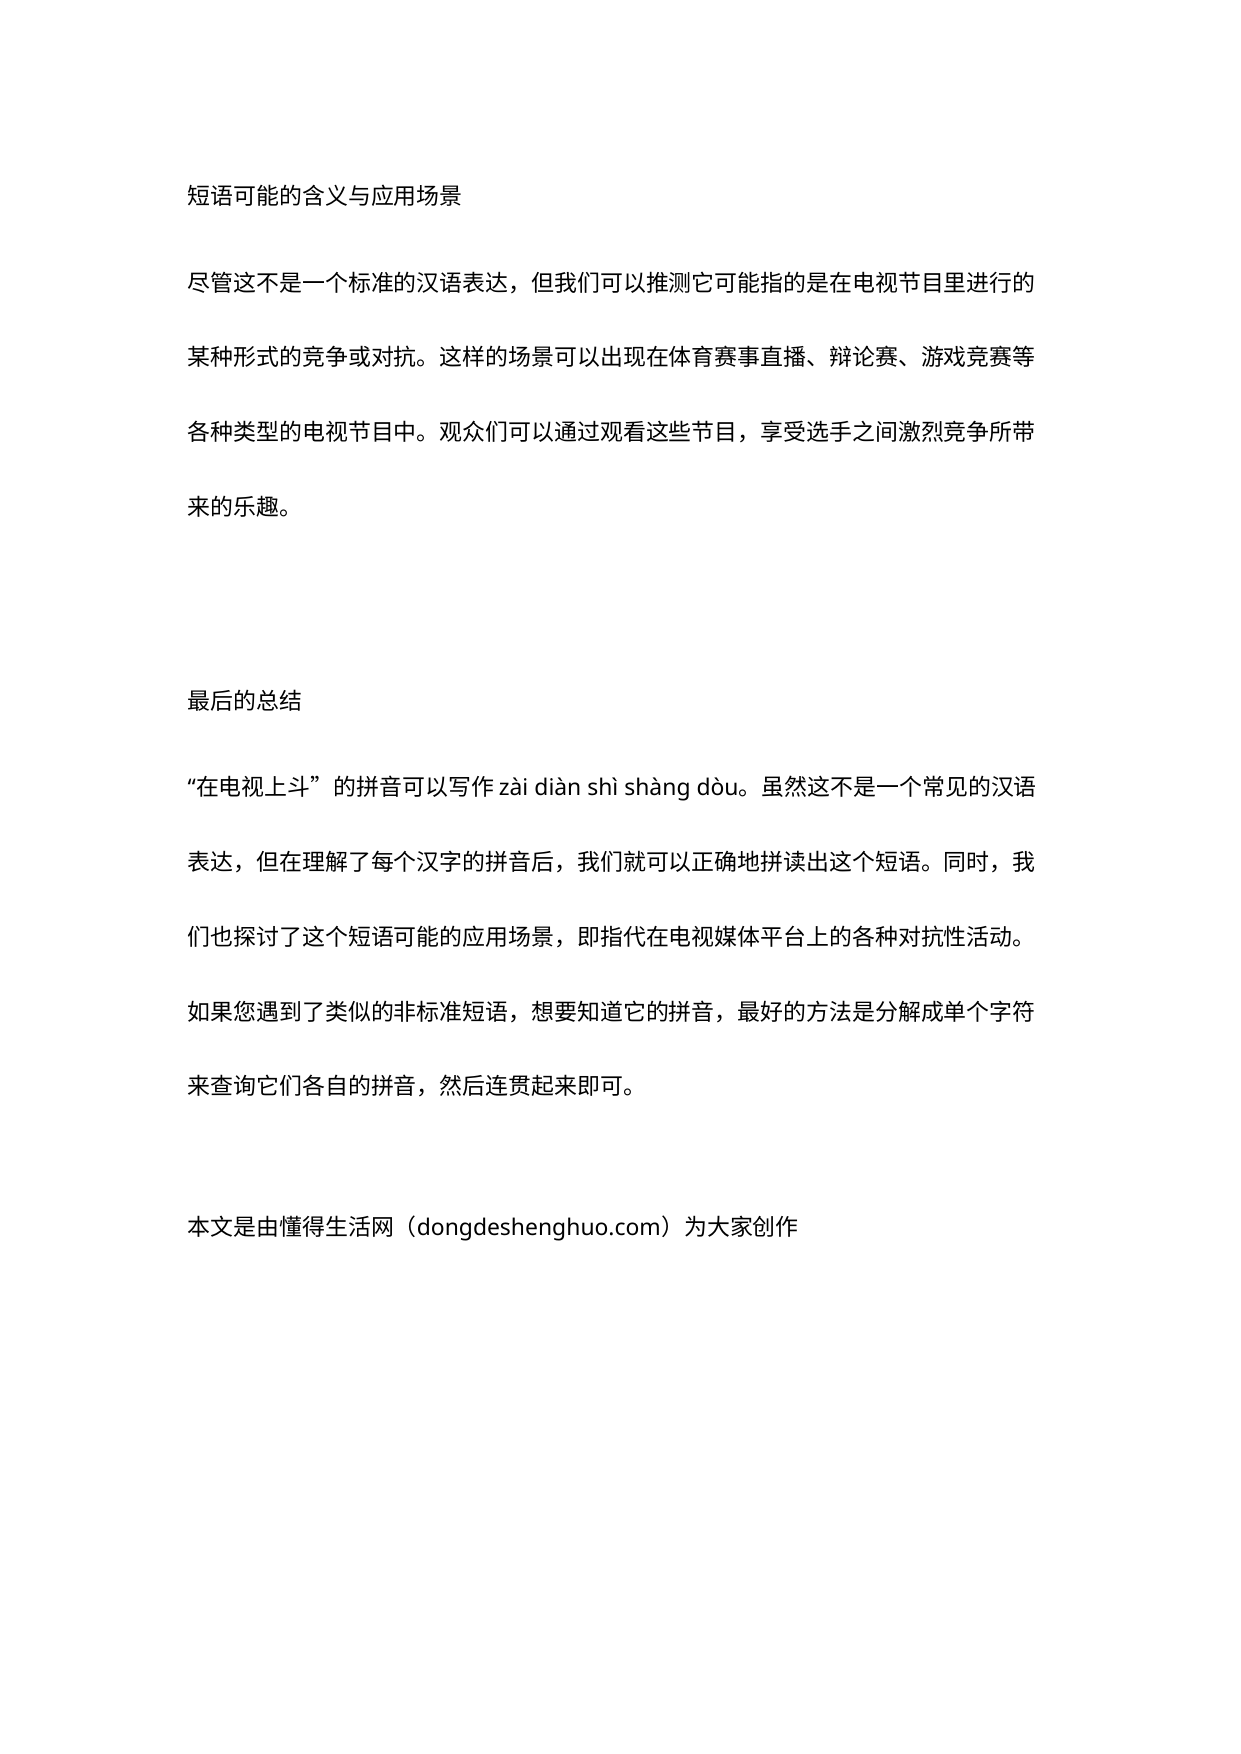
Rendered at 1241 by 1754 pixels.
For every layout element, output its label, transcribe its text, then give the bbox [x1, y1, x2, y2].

text 最后的总结 [187, 667, 1053, 732]
text “在电视上斗”的拼音可以写作 zài diàn shì shàng dòu。虽然这不是一个常见的汉语表达，但在理解了每个汉字的拼音后，我们就可以正确地拼读出这个短语。同时，我们也探讨了这个短语可能的应用场景，即指代在电视媒体平台上的各种对抗性活动。如果您遇到了类似的非标准短语，想要知道它的拼音，最好的方法是分解成单个字符来查询它们各自的拼音，然后连贯起来即可。 [187, 753, 1053, 1117]
text 尽管这不是一个标准的汉语表达，但我们可以推测它可能指的是在电视节目里进行的某种形式的竞争或对抗。这样的场景可以出现在体育赛事直播、辩论赛、游戏竞赛等各种类型的电视节目中。观众们可以通过观看这些节目，享受选手之间激烈竞争所带来的乐趣。 [187, 248, 1053, 538]
text 本文是由懂得生活网（dongdeshenghuo.com）为大家创作 [187, 1193, 1053, 1258]
text 短语可能的含义与应用场景 [187, 162, 1053, 227]
